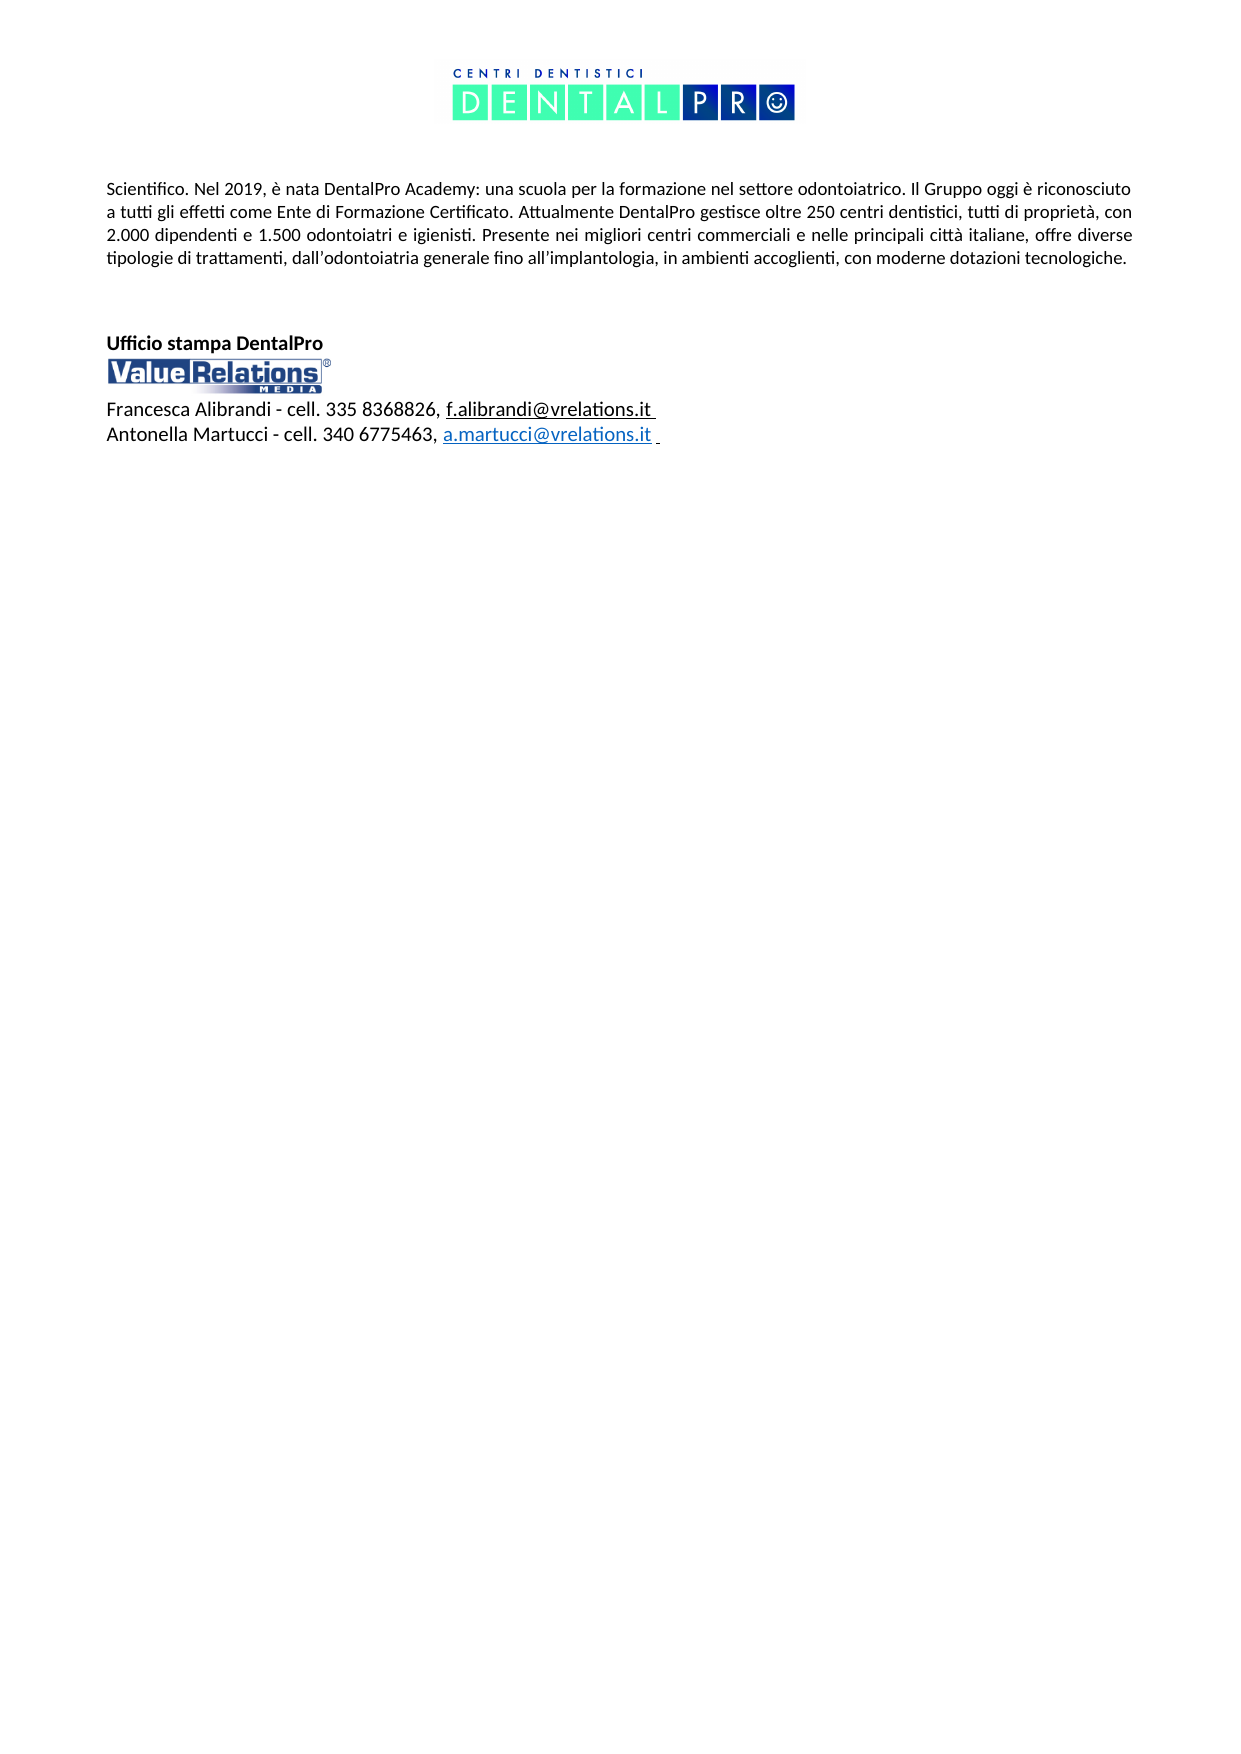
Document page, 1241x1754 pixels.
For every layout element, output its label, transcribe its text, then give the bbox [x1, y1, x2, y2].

text Francesca Alibrandi - cell. 335 8368826, f.alibrandi@vrelations.it [106, 396, 1134, 421]
text Antonella Martucci - cell. 340 6775463, a.martucci@vrelations.it [106, 421, 1134, 447]
picture [434, 59, 807, 124]
text Ufficio stampa DentalPro [106, 330, 1134, 355]
picture [106, 355, 334, 396]
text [106, 177, 1134, 269]
